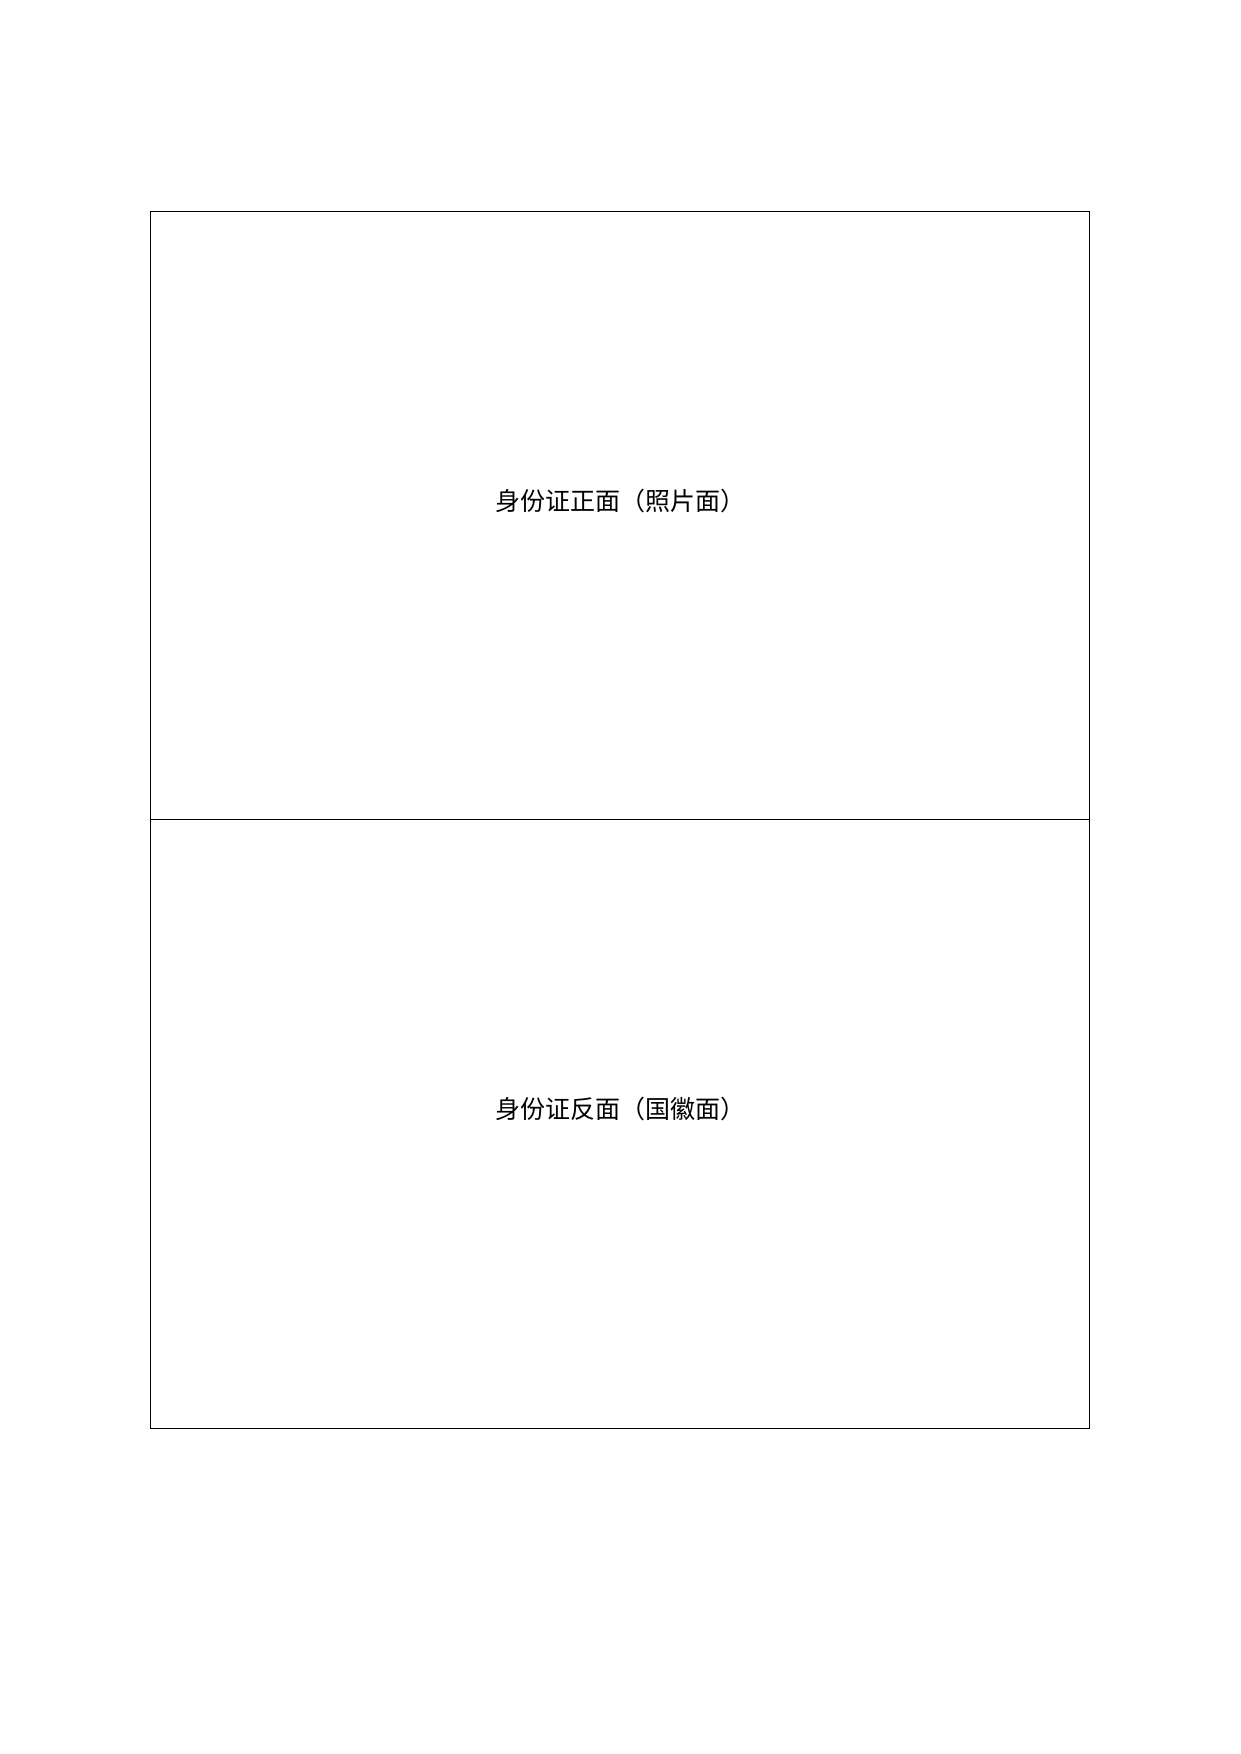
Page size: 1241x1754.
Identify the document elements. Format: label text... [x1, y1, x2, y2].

table_cell 身份证反面（国徽面） [151, 820, 1089, 1428]
table_cell 身份证正面（照片面） [151, 212, 1089, 819]
